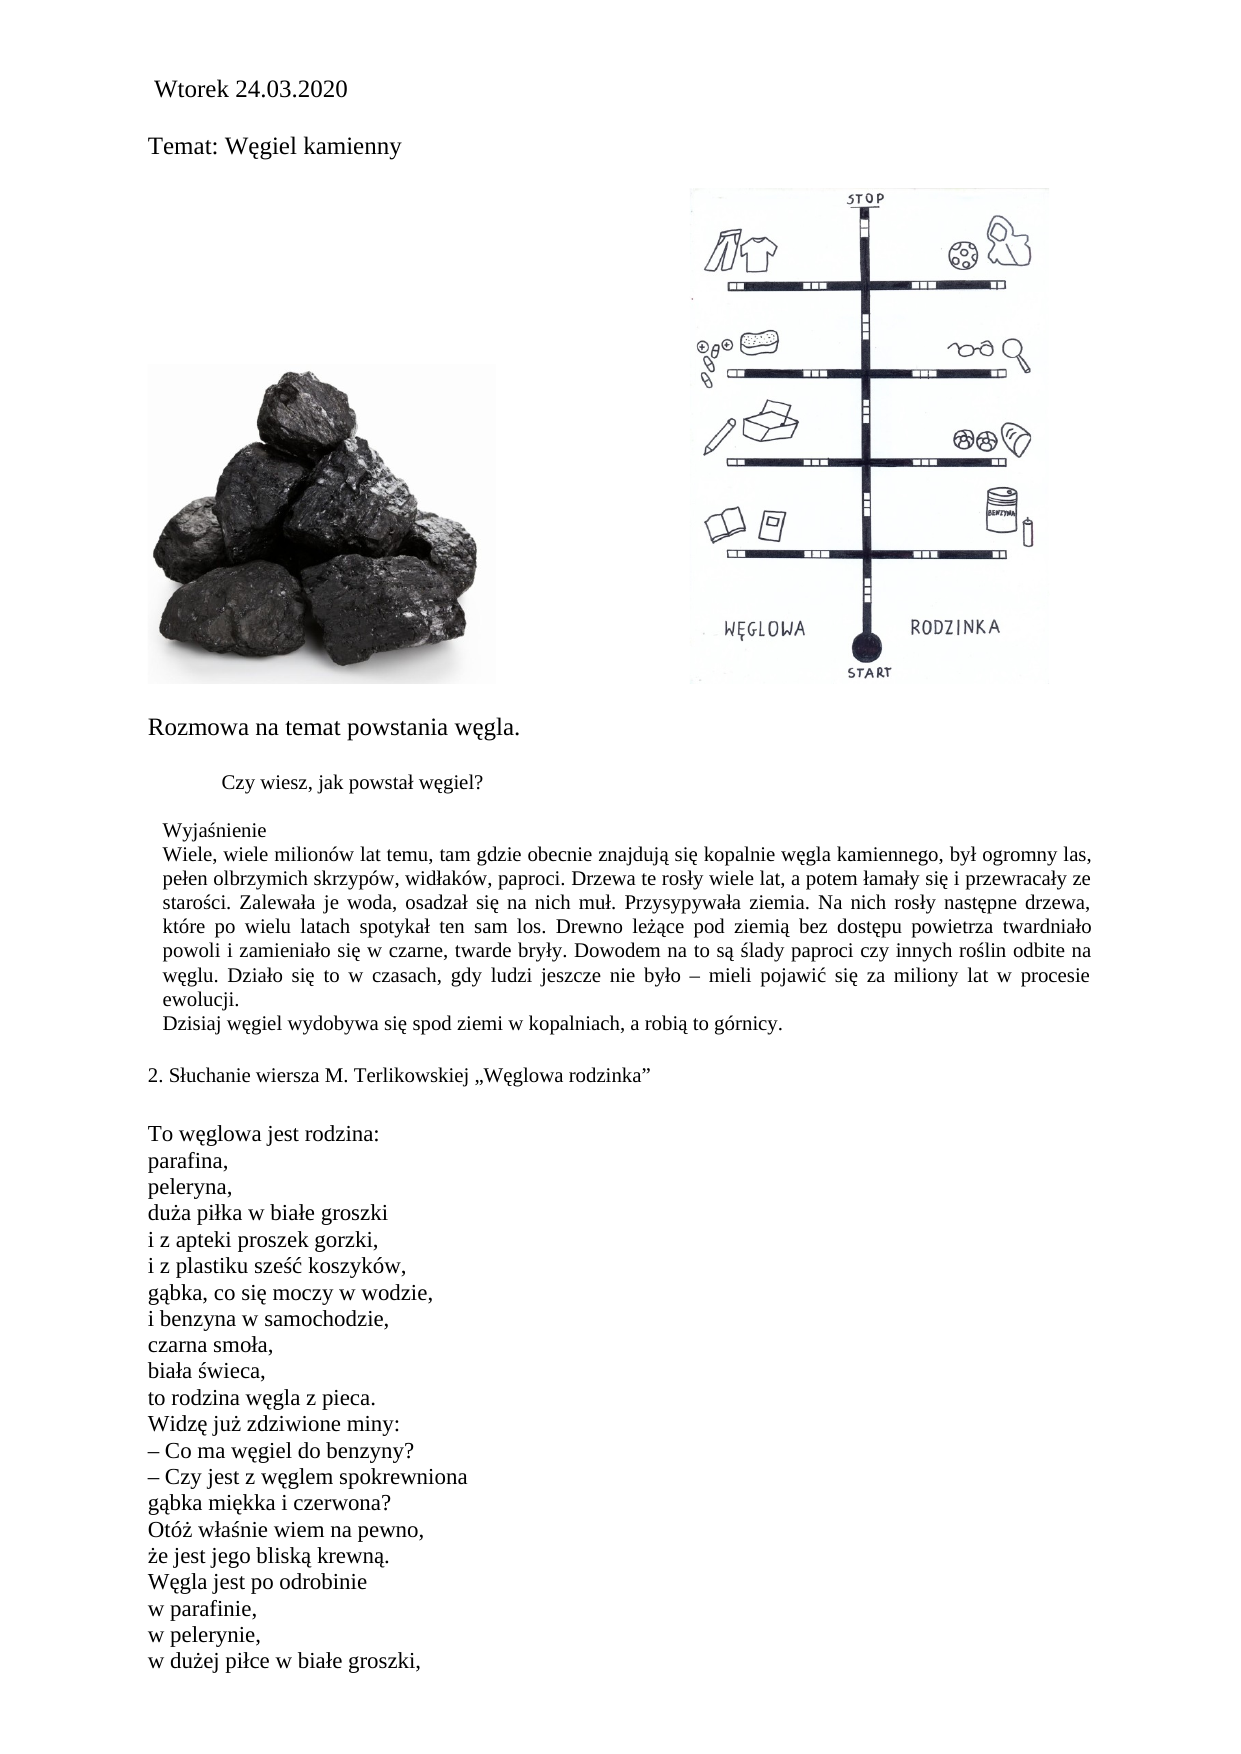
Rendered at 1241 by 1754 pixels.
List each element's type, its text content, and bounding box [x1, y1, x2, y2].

text gąbka, co się moczy w wodzie, [148, 1278, 1093, 1305]
text że jest jego bliską krewną. [148, 1542, 1093, 1568]
text Rozmowa na temat powstania węgla. [148, 712, 1093, 741]
text Dzisiaj węgiel wydobywa się spod ziemi w kopalniach, a robią to górnicy. [162, 1011, 1093, 1035]
text Widzę już zdziwione miny: [148, 1410, 1093, 1437]
text – Co ma węgiel do benzyny? [148, 1437, 1093, 1463]
picture [689, 188, 1050, 684]
text parafina, [148, 1147, 1093, 1173]
text to rodzina węgla z pieca. [148, 1384, 1093, 1410]
text – Czy jest z węglem spokrewniona [148, 1463, 1093, 1489]
text w dużej piłce w białe groszki, [148, 1647, 1093, 1674]
picture [147, 364, 497, 684]
text i benzyna w samochodzie, [148, 1305, 1093, 1331]
text gąbka miękka i czerwona? [148, 1489, 1093, 1516]
text w parafinie, [148, 1595, 1093, 1621]
text i z apteki proszek gorzki, [148, 1226, 1093, 1252]
text Wtorek 24.03.2020 [148, 74, 1093, 103]
text Wiele, wiele milionów lat temu, tam gdzie obecnie znajdują się kopalnie węgla kamiennego, był ogromny las, pełen olbrzymich skrzypów, widłaków, paproci. Drzewa te rosły wiele lat, a potem łamały się i przewracały ze starości. Zalewała je woda, osadzał się na nich muł. Przysypywała ziemia. Na nich rosły następne drzewa, które po wielu latach spotykał ten sam los. Drewno leżące pod ziemią bez dostępu powietrza twardniało powoli i zamieniało się w czarne, twarde bryły. Dowodem na to są ślady paproci czy innych roślin odbite na węglu. Działo się to w czasach, gdy ludzi jeszcze nie było – mieli pojawić się za miliony lat w procesie ewolucji. [162, 842, 1093, 1011]
text Otóż właśnie wiem na pewno, [148, 1516, 1093, 1542]
text duża piłka w białe groszki [148, 1199, 1093, 1226]
text czarna smoła, [148, 1331, 1093, 1358]
text Węgla jest po odrobinie [148, 1568, 1093, 1595]
text To węglowa jest rodzina: [148, 1120, 1093, 1147]
text biała świeca, [148, 1358, 1093, 1384]
text w pelerynie, [148, 1621, 1093, 1647]
text 2. Słuchanie wiersza M. Terlikowskiej „Węglowa rodzinka” [148, 1063, 1093, 1087]
text Wyjaśnienie [162, 818, 1093, 842]
text peleryna, [148, 1173, 1093, 1199]
list Czy wiesz, jak powstał węgiel? [148, 770, 1093, 794]
text i z plastiku sześć koszyków, [148, 1252, 1093, 1278]
text Temat: Węgiel kamienny [148, 131, 1093, 160]
